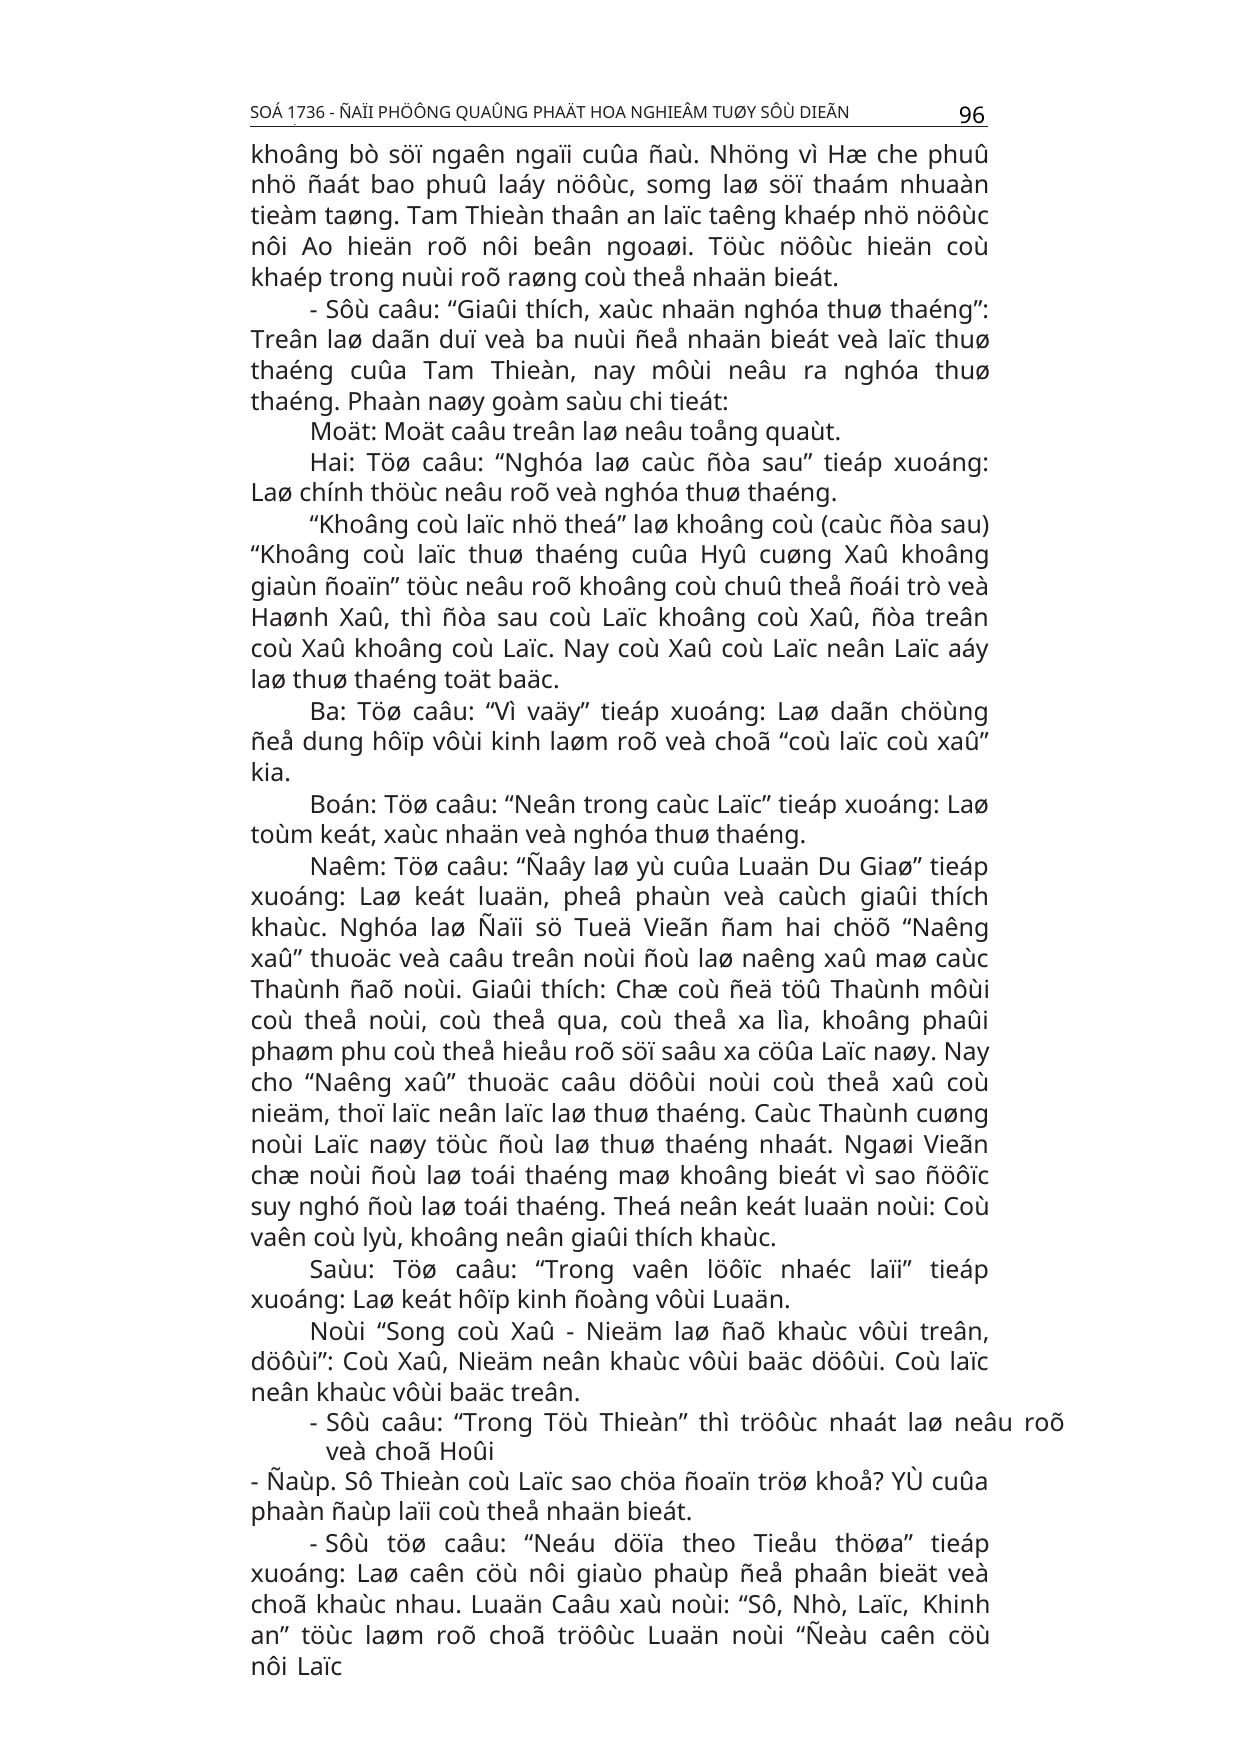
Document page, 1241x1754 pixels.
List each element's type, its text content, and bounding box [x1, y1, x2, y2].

list Sôù töø caâu: “Neáu döïa theo Tieåu thöøa” tieáp xuoáng: Laø caên cöù nôi giaùo phaùp ñeå phaân bieät veà choã khaùc nhau. Luaän Caâu xaù noùi: “Sô, Nhò, Laïc, Khinh an” töùc laøm roõ choã tröôùc Luaän noùi “Ñeàu caên cöù nôi Laïc [250, 1528, 990, 1683]
text “Khoâng coù laïc nhö theá” laø khoâng coù (caùc ñòa sau) “Khoâng coù laïc thuø thaéng cuûa Hyû cuøng Xaû khoâng giaùn ñoaïn” töùc neâu roõ khoâng coù chuû theå ñoái trò veà Haønh Xaû, thì ñòa sau coù Laïc khoâng coù Xaû, ñòa treân coù Xaû khoâng coù Laïc. Nay coù Xaû coù Laïc neân Laïc aáy laø thuø thaéng toät baäc. [250, 509, 990, 695]
list Sôù caâu: “Giaûi thích, xaùc nhaän nghóa thuø thaéng”: Treân laø daãn duï veà ba nuùi ñeå nhaän bieát veà laïc thuø thaéng cuûa Tam Thieàn, nay môùi neâu ra nghóa thuø thaéng. Phaàn naøy goàm saùu chi tieát: [250, 293, 990, 418]
text Noùi “Song coù Xaû - Nieäm laø ñaõ khaùc vôùi treân, döôùi”: Coù Xaû, Nieäm neân khaùc vôùi baäc döôùi. Coù laïc neân khaùc vôùi baäc treân. [250, 1316, 990, 1409]
list Ñaùp. Sô Thieàn coù Laïc sao chöa ñoaïn tröø khoå? YÙ cuûa phaàn ñaùp laïi coù theå nhaän bieát. [250, 1466, 990, 1528]
text Moät: Moät caâu treân laø neâu toång quaùt. [309, 418, 1065, 446]
text khoâng bò söï ngaên ngaïi cuûa ñaù. Nhöng vì Hæ che phuû nhö ñaát bao phuû laáy nöôùc, somg laø söï thaám nhuaàn tieàm taøng. Tam Thieàn thaân an laïc taêng khaép nhö nöôùc nôi Ao hieän roõ nôi beân ngoaøi. Töùc nöôùc hieän coù khaép trong nuùi roõ raøng coù theå nhaän bieát. [250, 138, 990, 293]
list Sôù caâu: “Trong Töù Thieàn” thì tröôùc nhaát laø neâu roõ veà choã Hoûi [309, 1409, 1065, 1466]
text Ba: Töø caâu: “Vì vaäy” tieáp xuoáng: Laø daãn chöùng ñeå dung hôïp vôùi kinh laøm roõ veà choã “coù laïc coù xaû” kia. [250, 695, 990, 788]
text Hai: Töø caâu: “Nghóa laø caùc ñòa sau” tieáp xuoáng: Laø chính thöùc neâu roõ veà nghóa thuø thaéng. [250, 447, 990, 509]
text Boán: Töø caâu: “Neân trong caùc Laïc” tieáp xuoáng: Laø toùm keát, xaùc nhaän veà nghóa thuø thaéng. [250, 788, 990, 850]
text Naêm: Töø caâu: “Ñaây laø yù cuûa Luaän Du Giaø” tieáp xuoáng: Laø keát luaän, pheâ phaùn veà caùch giaûi thích khaùc. Nghóa laø Ñaïi sö Tueä Vieãn ñam hai chöõ “Naêng xaû” thuoäc veà caâu treân noùi ñoù laø naêng xaû maø caùc Thaùnh ñaõ noùi. Giaûi thích: Chæ coù ñeä töû Thaùnh môùi coù theå noùi, coù theå qua, coù theå xa lìa, khoâng phaûi phaøm phu coù theå hieåu roõ söï saâu xa cöûa Laïc naøy. Nay cho “Naêng xaû” thuoäc caâu döôùi noùi coù theå xaû coù nieäm, thoï laïc neân laïc laø thuø thaéng. Caùc Thaùnh cuøng noùi Laïc naøy töùc ñoù laø thuø thaéng nhaát. Ngaøi Vieãn chæ noùi ñoù laø toái thaéng maø khoâng bieát vì sao ñöôïc suy nghó ñoù laø toái thaéng. Theá neân keát luaän noùi: Coù vaên coù lyù, khoâng neân giaûi thích khaùc. [250, 850, 990, 1254]
text Saùu: Töø caâu: “Trong vaên löôïc nhaéc laïi” tieáp xuoáng: Laø keát hôïp kinh ñoàng vôùi Luaän. [250, 1254, 989, 1316]
